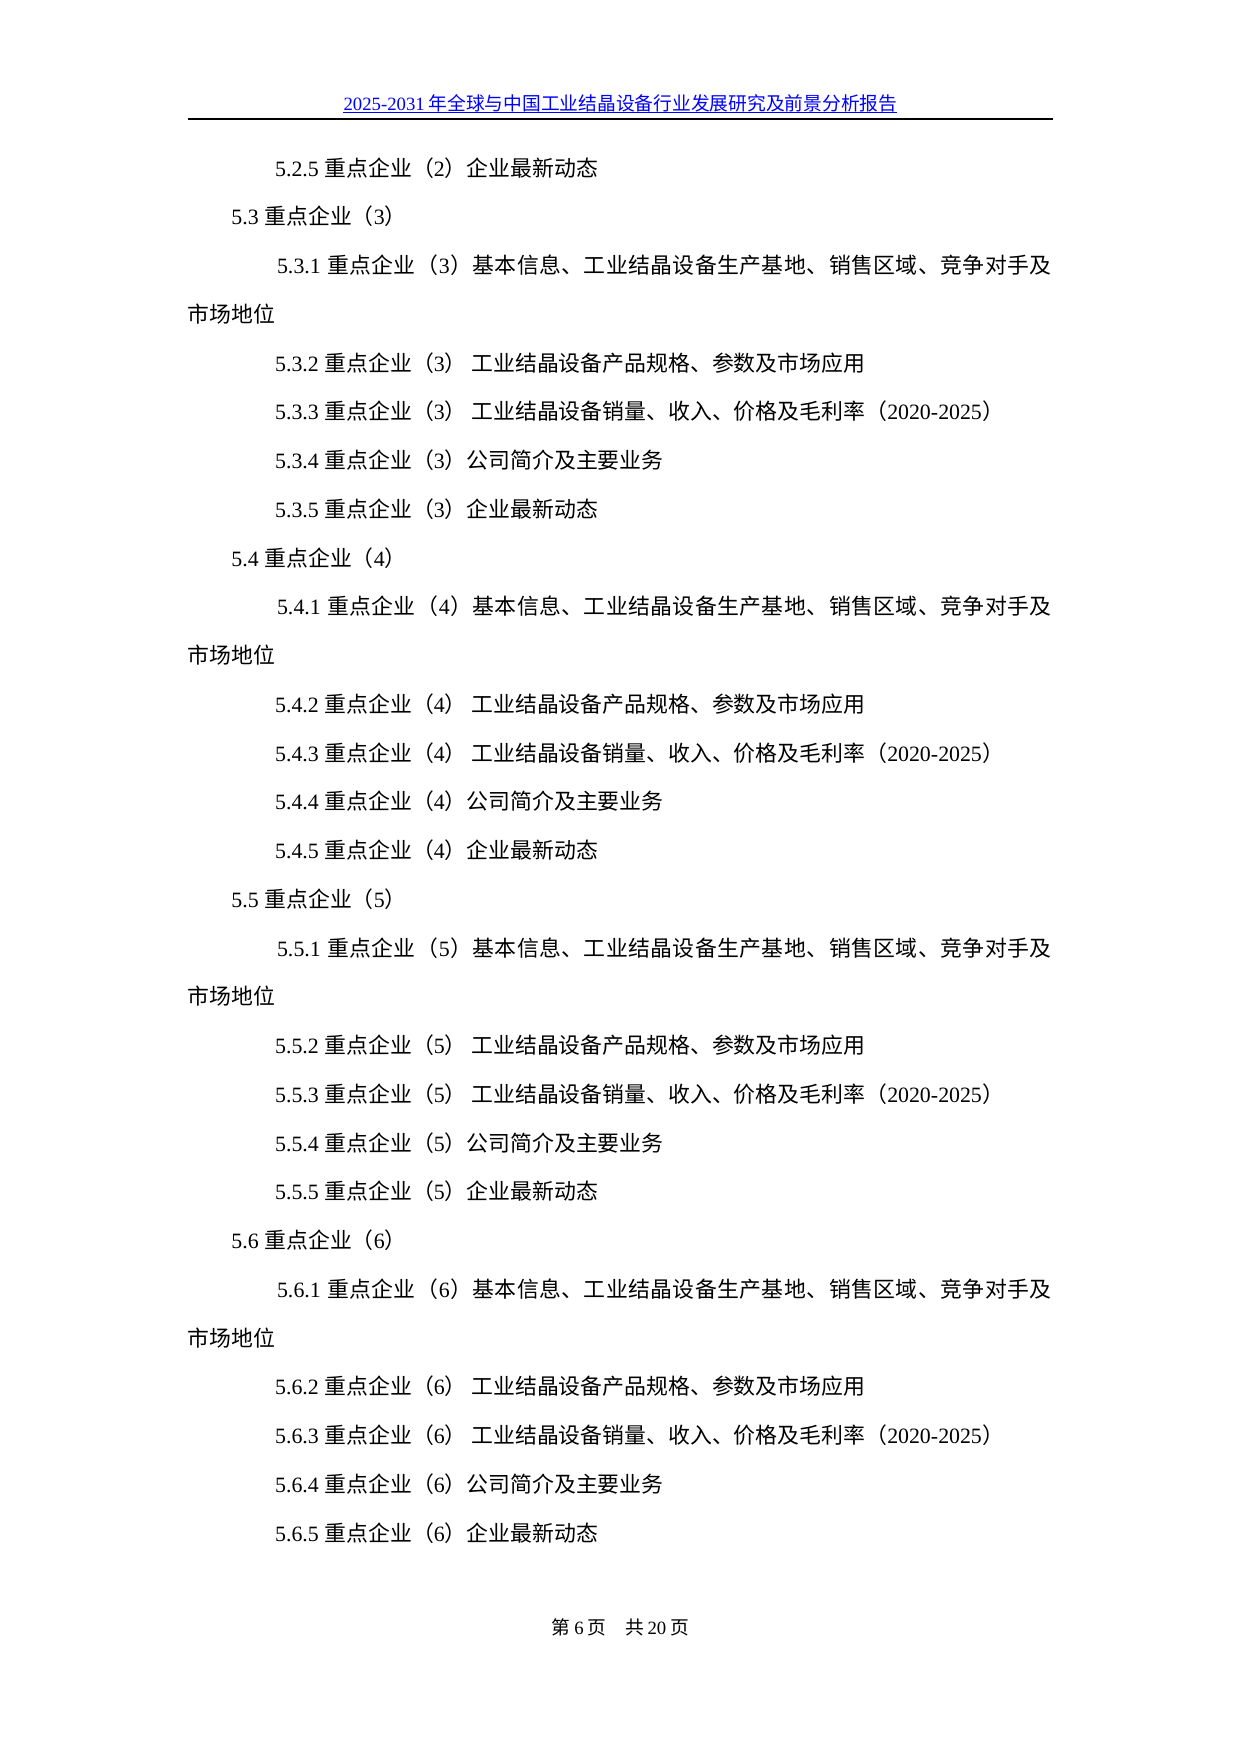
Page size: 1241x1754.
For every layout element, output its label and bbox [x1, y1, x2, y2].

text [187, 150, 1053, 1548]
